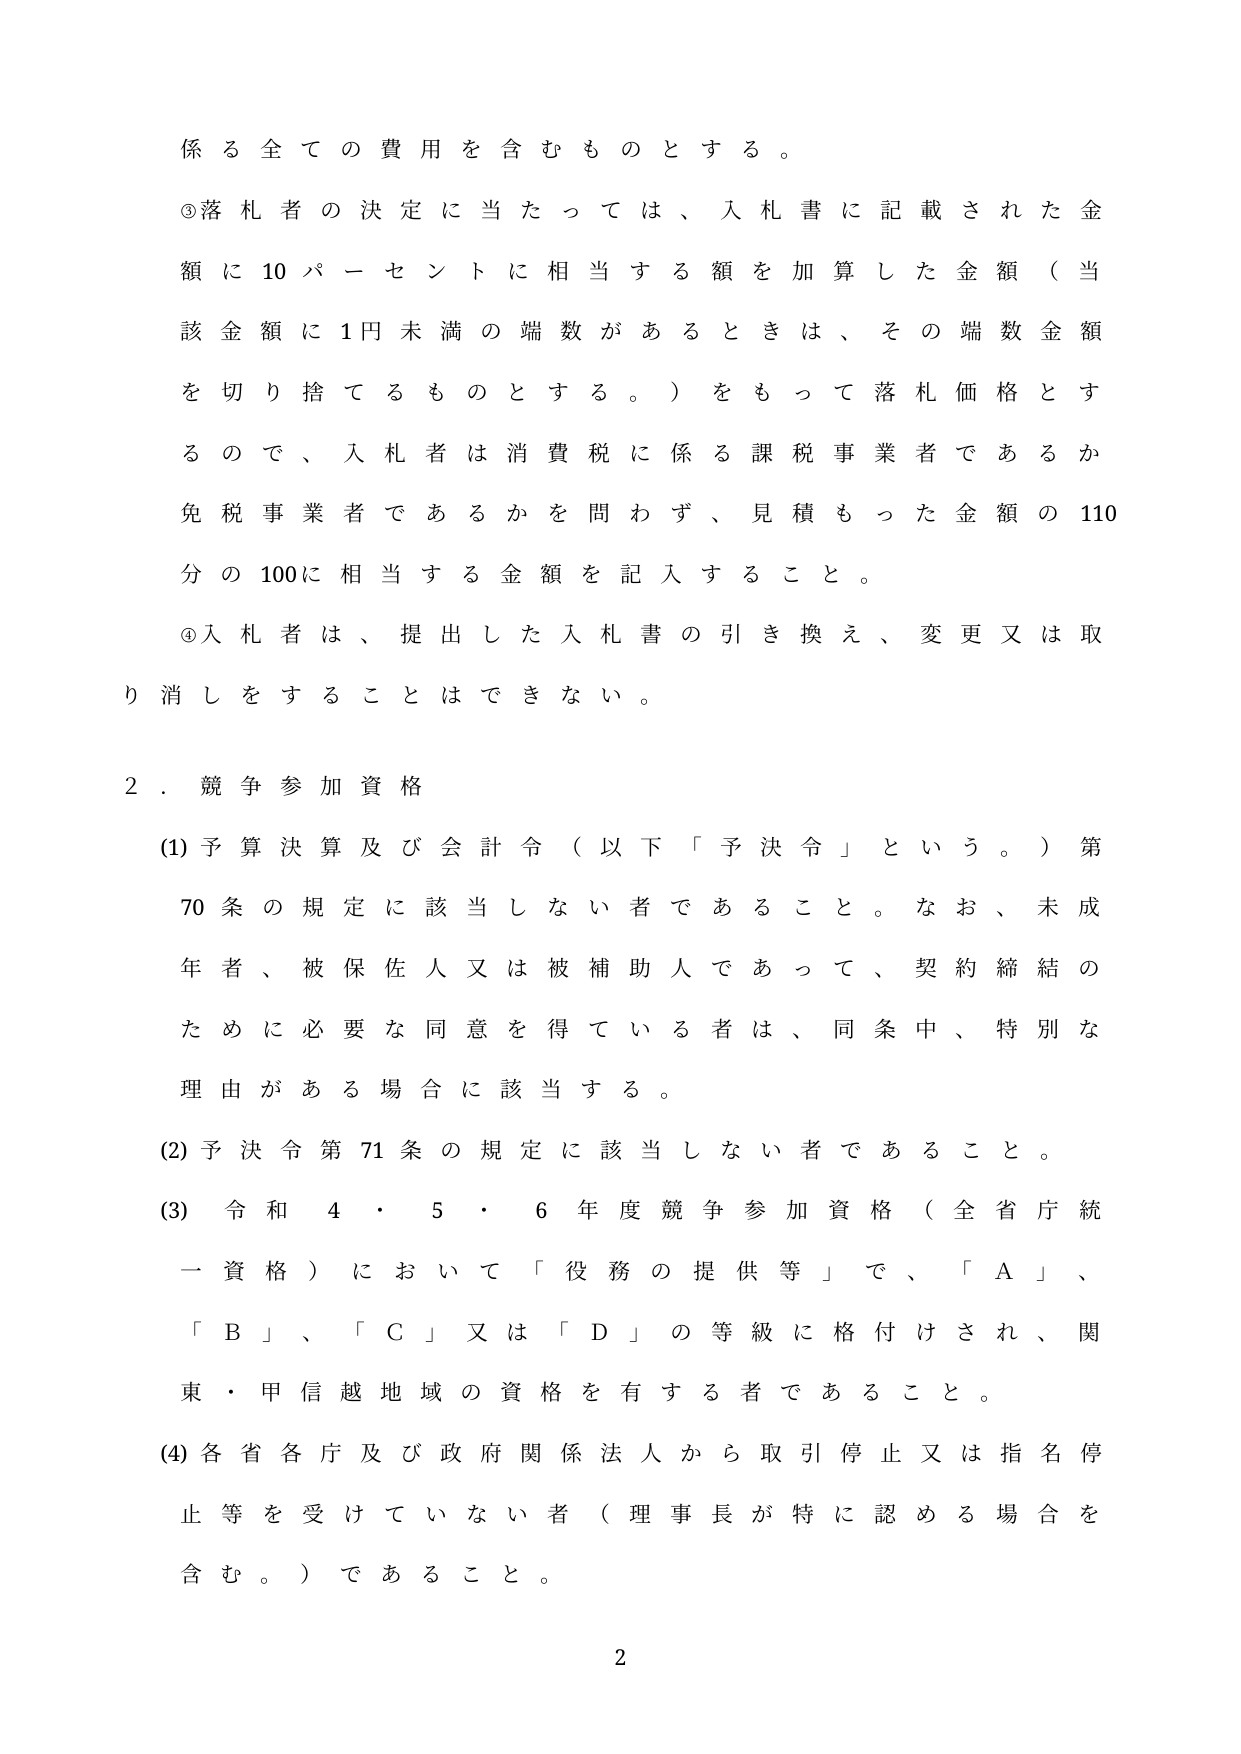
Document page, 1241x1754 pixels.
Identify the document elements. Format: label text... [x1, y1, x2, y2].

text ③落札者の決定に当たっては、入札書に記載された金額に10パーセントに相当する額を加算した金額（当該金額に1円未満の端数があるときは、その端数金額を切り捨てるものとする。）をもって落札価格とするので、入札者は消費税に係る課税事業者であるか免税事業者であるかを問わず、見積もった金額の110分の100に相当する金額を記入すること。 [160, 179, 1120, 603]
text ２．競争参加資格 [120, 755, 1120, 815]
text (3) 令和4・5・6年度競争参加資格（全省庁統一資格）において「役務の提供等」で、「Ａ」、「Ｂ」、「Ｃ」又は「Ｄ」の等級に格付けされ、関東・甲信越地域の資格を有する者であること。 [140, 1179, 1120, 1422]
text ④入札者は、提出した入札書の引き換え、変更又は取り消しをすることはできない。 [120, 603, 1120, 724]
text (4) 各省各庁及び政府関係法人から取引停止又は指名停止等を受けていない者（理事長が特に認める場合を含む。）であること。 [140, 1422, 1120, 1603]
text (2) 予決令第71条の規定に該当しない者であること。 [140, 1118, 1120, 1179]
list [160, 118, 1120, 179]
text (1) 予算決算及び会計令（以下「予決令」という。）第70条の規定に該当しない者であること。なお、未成年者、被保佐人又は被補助人であって、契約締結のために必要な同意を得ている者は、同条中、特別な理由がある場合に該当する。 [140, 815, 1120, 1118]
